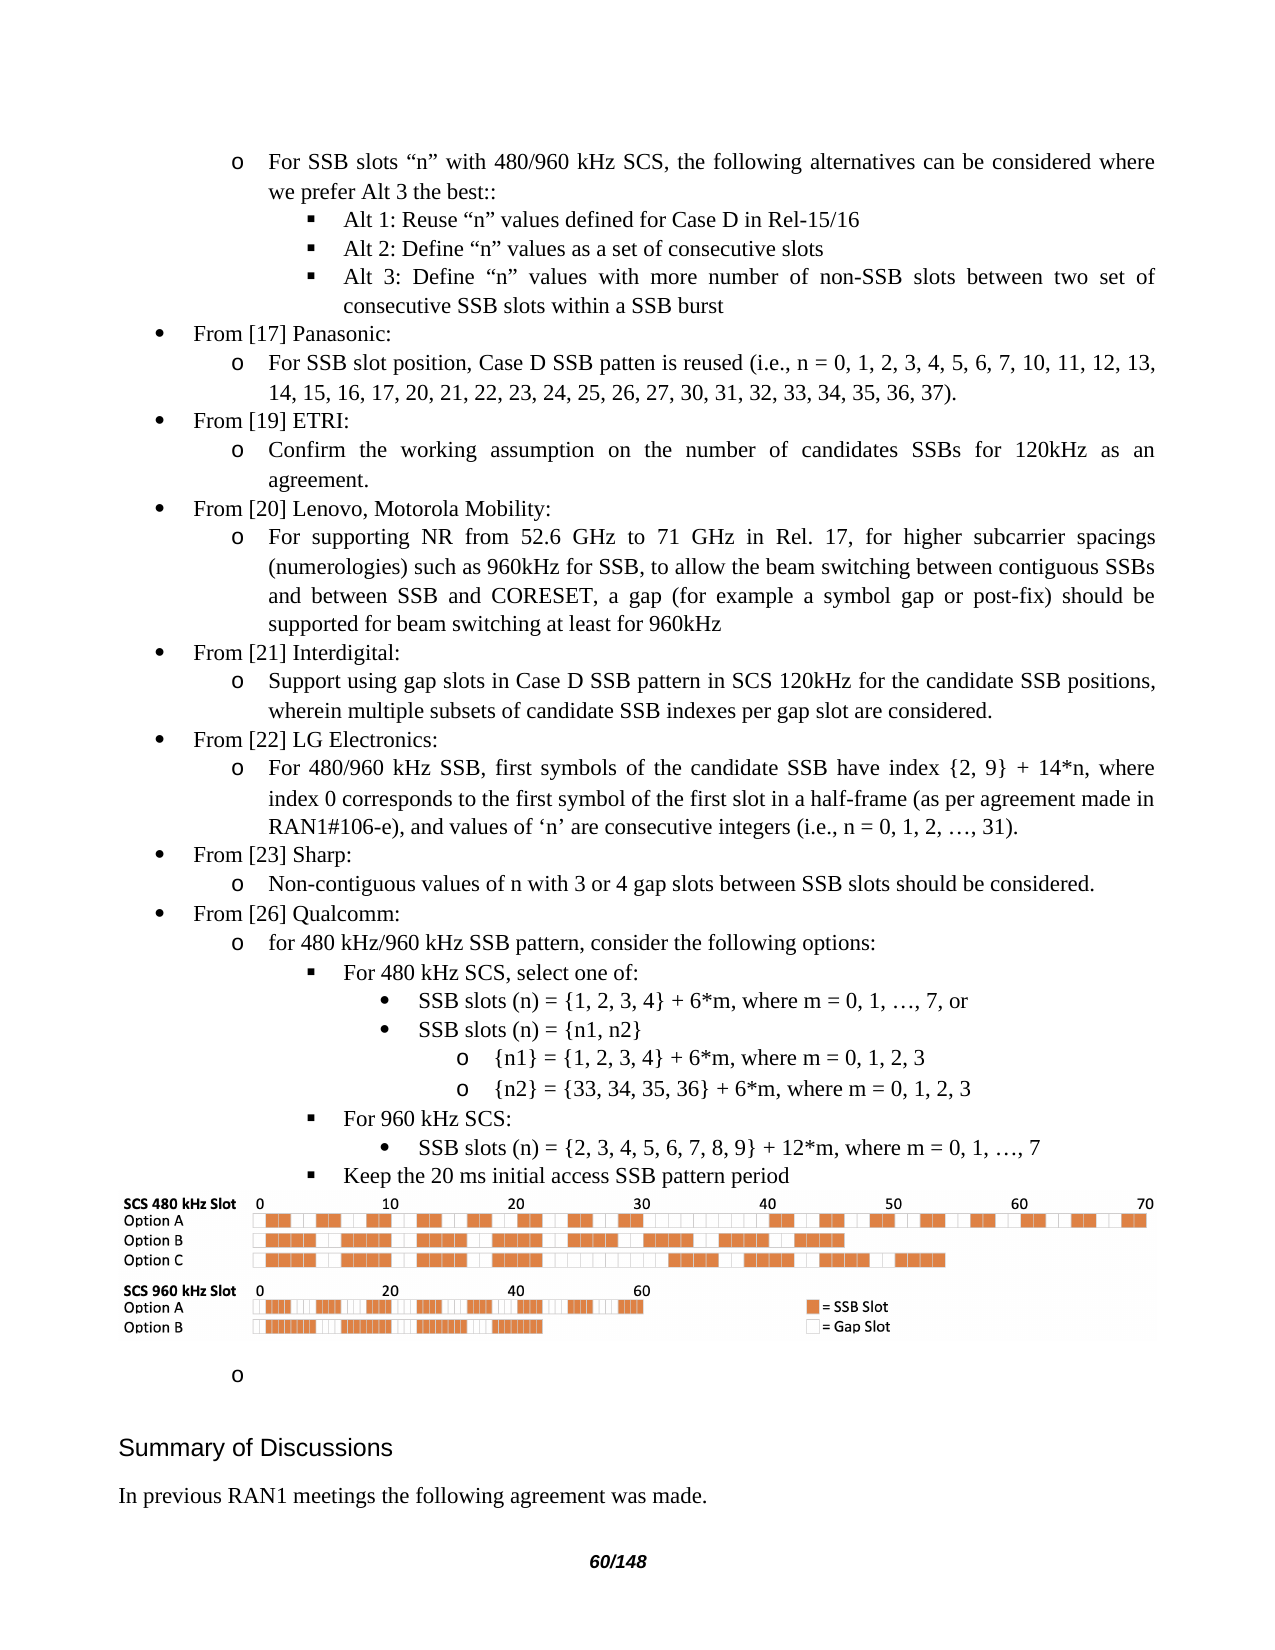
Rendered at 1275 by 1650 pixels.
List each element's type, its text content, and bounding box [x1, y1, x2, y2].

list For 960 kHz SCS: [306, 1105, 1157, 1132]
list for 480 kHz/960 kHz SSB pattern, consider the following options: [231, 929, 1157, 957]
list {n2} = {33, 34, 35, 36} + 6*m, where m = 0, 1, 2, 3 [456, 1075, 1157, 1103]
picture [118, 1190, 1157, 1341]
list Alt 2: Define “n” values as a set of consecutive slots [306, 235, 1157, 261]
list SSB slots (n) = {n1, n2} [381, 1016, 1157, 1042]
list Keep the 20 ms initial access SSB pattern period [306, 1162, 1157, 1188]
list From [17] Panasonic: [156, 320, 1157, 347]
list From [20] Lenovo, Motorola Mobility: [156, 494, 1157, 521]
list Support using gap slots in Case D SSB pattern in SCS 120kHz for the candidate SSB positions, wherein multiple subsets of candidate SSB indexes per gap slot are considered. [231, 667, 1157, 724]
list From [26] Qualcomm: [156, 900, 1157, 927]
list For supporting NR from 52.6 GHz to 71 GHz in Rel. 17, for higher subcarrier spacings (numerologies) such as 960kHz for SSB, to allow the beam switching between contiguous SSBs and between SSB and CORESET, a gap (for example a symbol gap or post-fix) should be supported for beam switching at least for 960kHz [231, 523, 1157, 637]
list From [22] LG Electronics: [156, 726, 1157, 752]
list For SSB slots “n” with 480/960 kHz SCS, the following alternatives can be considered where we prefer Alt 3 the best:: [231, 148, 1157, 204]
list For 480 kHz SCS, select one of: [306, 959, 1157, 986]
list From [21] Interdigital: [156, 639, 1157, 665]
list Confirm the working assumption on the number of candidates SSBs for 120kHz as an agreement. [231, 436, 1157, 492]
list For 480/960 kHz SSB, first symbols of the candidate SSB have index {2, 9} + 14*n, where index 0 corresponds to the first symbol of the first slot in a half-frame (as per agreement made in RAN1#106-e), and values of ‘n’ are consecutive integers (i.e., n = 0, 1, 2, …, 31). [231, 754, 1157, 839]
text In previous RAN1 meetings the following agreement was made. [118, 1482, 1157, 1509]
list SSB slots (n) = {1, 2, 3, 4} + 6*m, where m = 0, 1, …, 7, or [381, 988, 1157, 1014]
list Alt 3: Define “n” values with more number of non-SSB slots between two set of consecutive SSB slots within a SSB burst [306, 263, 1157, 318]
subtitle Summary of Discussions [118, 1433, 1157, 1461]
list Alt 1: Reuse “n” values defined for Case D in Rel-15/16 [306, 206, 1157, 233]
list Non-contiguous values of n with 3 or 4 gap slots between SSB slots should be considered. [231, 870, 1157, 898]
list For SSB slot position, Case D SSB patten is reused (i.e., n = 0, 1, 2, 3, 4, 5, 6, 7, 10, 11, 12, 13, 14, 15, 16, 17, 20, 21, 22, 23, 24, 25, 26, 27, 30, 31, 32, 33, 34, 35, 36, 37). [231, 349, 1157, 405]
list SSB slots (n) = {2, 3, 4, 5, 6, 7, 8, 9} + 12*m, where m = 0, 1, …, 7 [381, 1134, 1157, 1160]
list From [19] ETRI: [156, 407, 1157, 434]
list From [23] Sharp: [156, 841, 1157, 868]
list {n1} = {1, 2, 3, 4} + 6*m, where m = 0, 1, 2, 3 [456, 1044, 1157, 1073]
